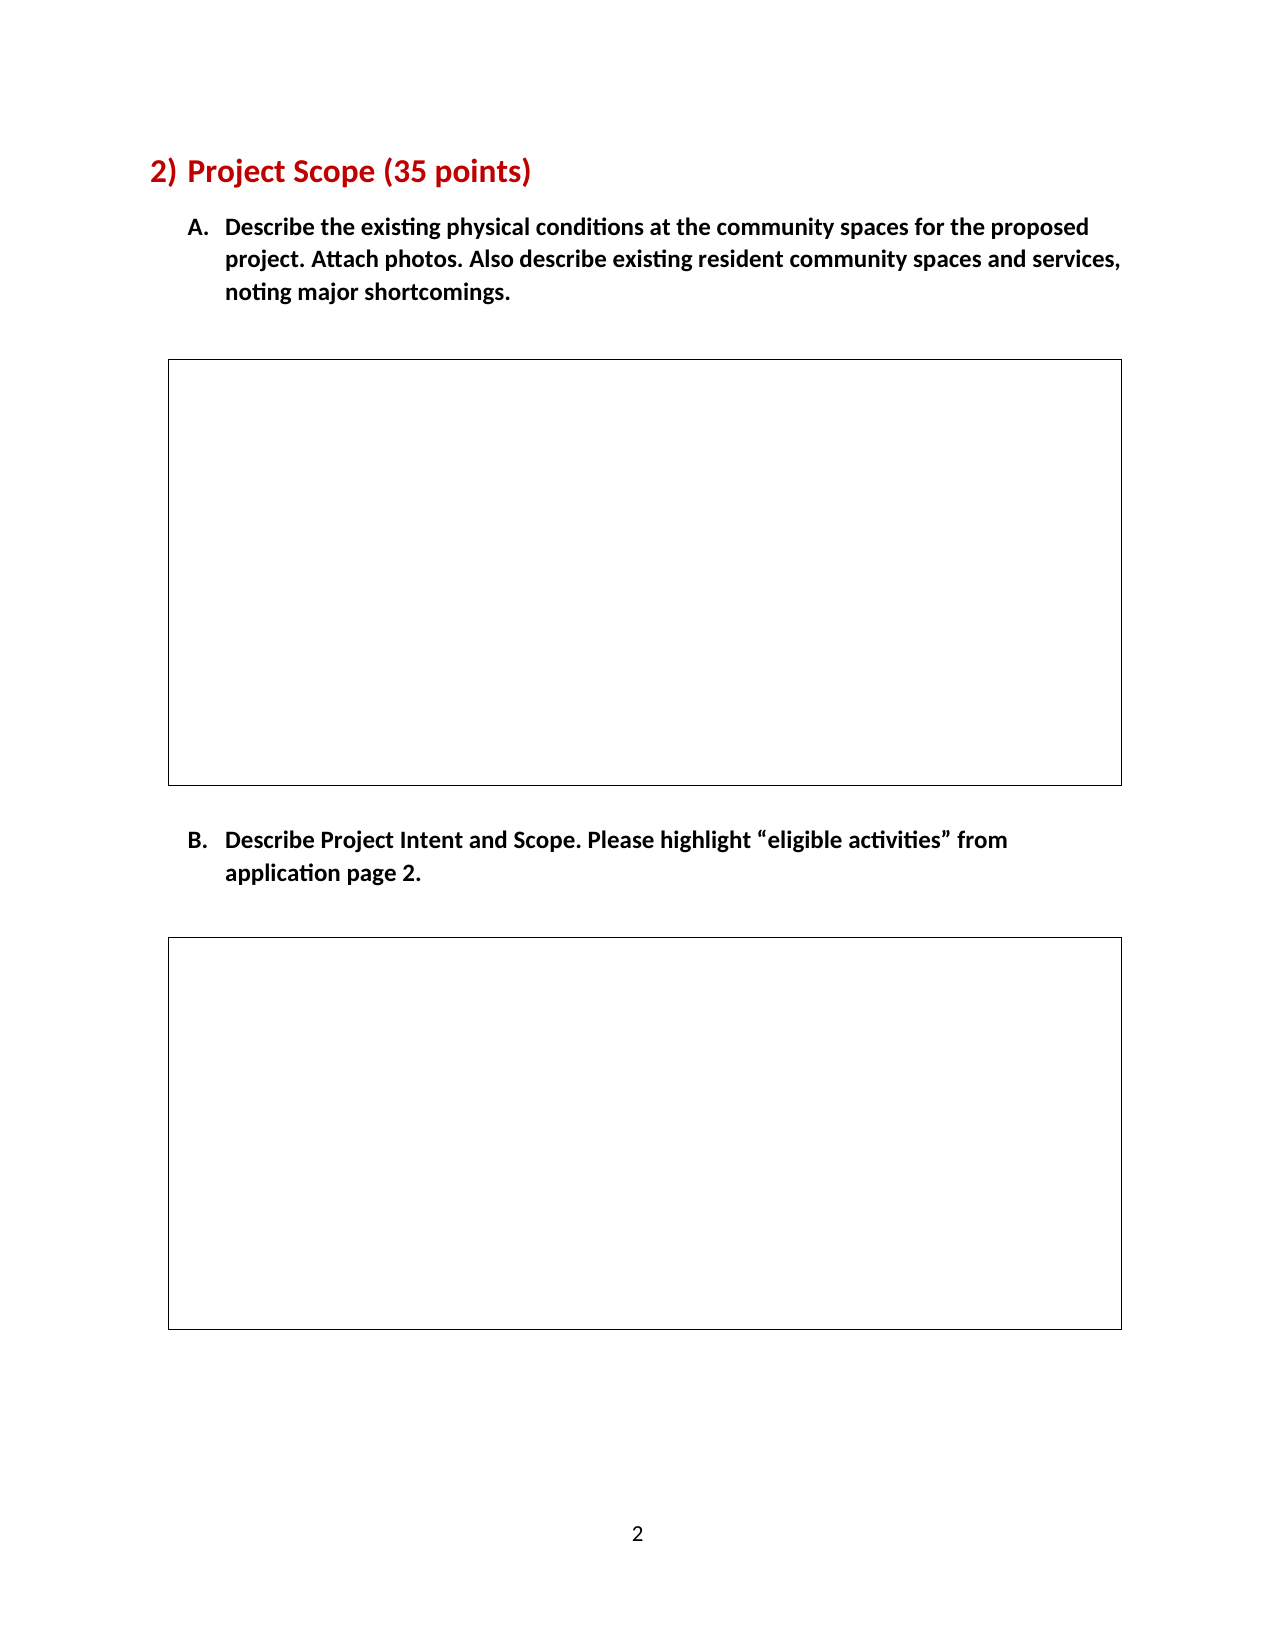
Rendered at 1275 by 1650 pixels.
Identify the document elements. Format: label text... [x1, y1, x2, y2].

table_header [169, 938, 1121, 1329]
list Project Scope (35 points) [150, 150, 1125, 191]
table_header [169, 360, 1121, 784]
list Describe the existing physical conditions at the community spaces for the proposed project. Attach photos. Also describe existing resident community spaces and services, noting major shortcomings. [187, 211, 1125, 307]
list Describe Project Intent and Scope. Please highlight “eligible activities” from application page 2. [187, 824, 1125, 887]
